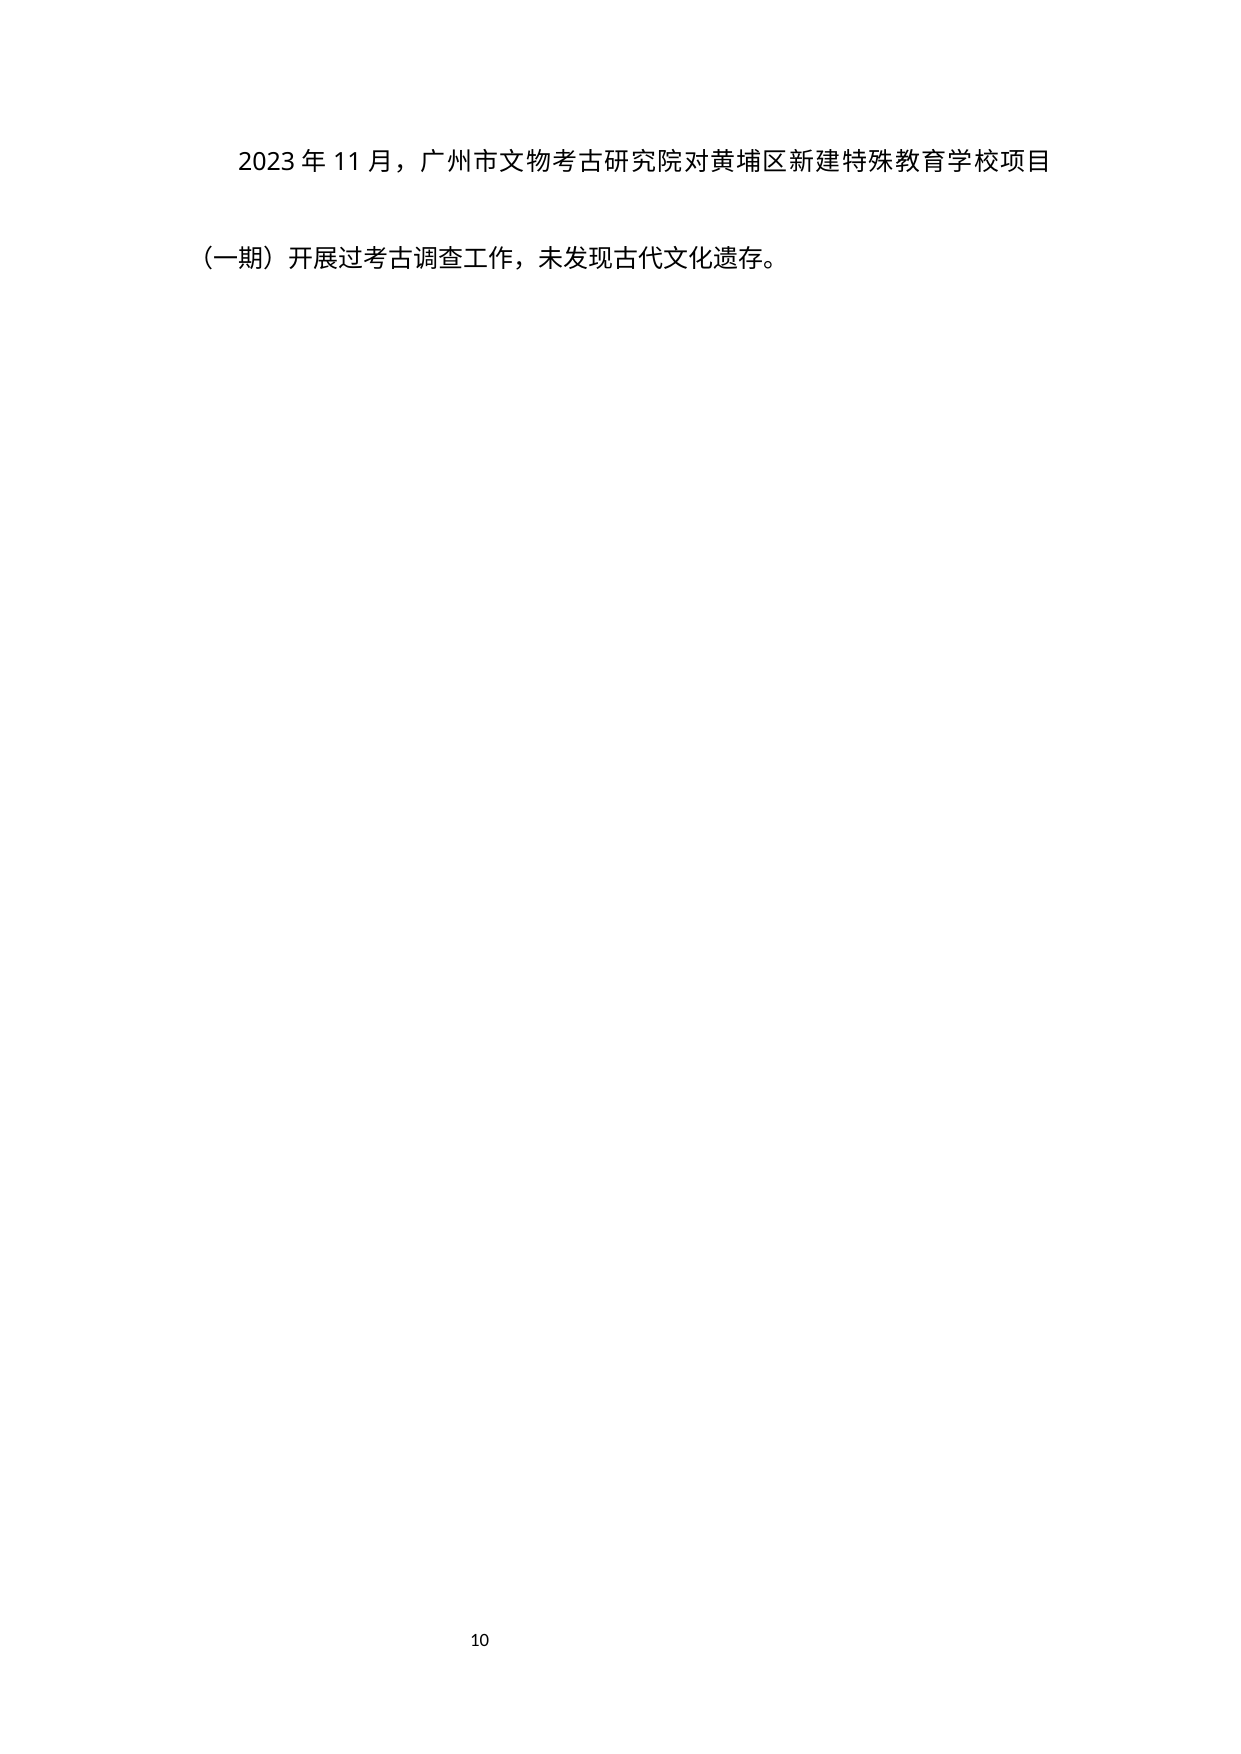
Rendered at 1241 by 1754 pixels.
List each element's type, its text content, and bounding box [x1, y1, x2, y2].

text 2023年11月，广州市文物考古研究院对黄埔区新建特殊教育学校项目（一期）开展过考古调查工作，未发现古代文化遗存。 [188, 127, 1052, 289]
